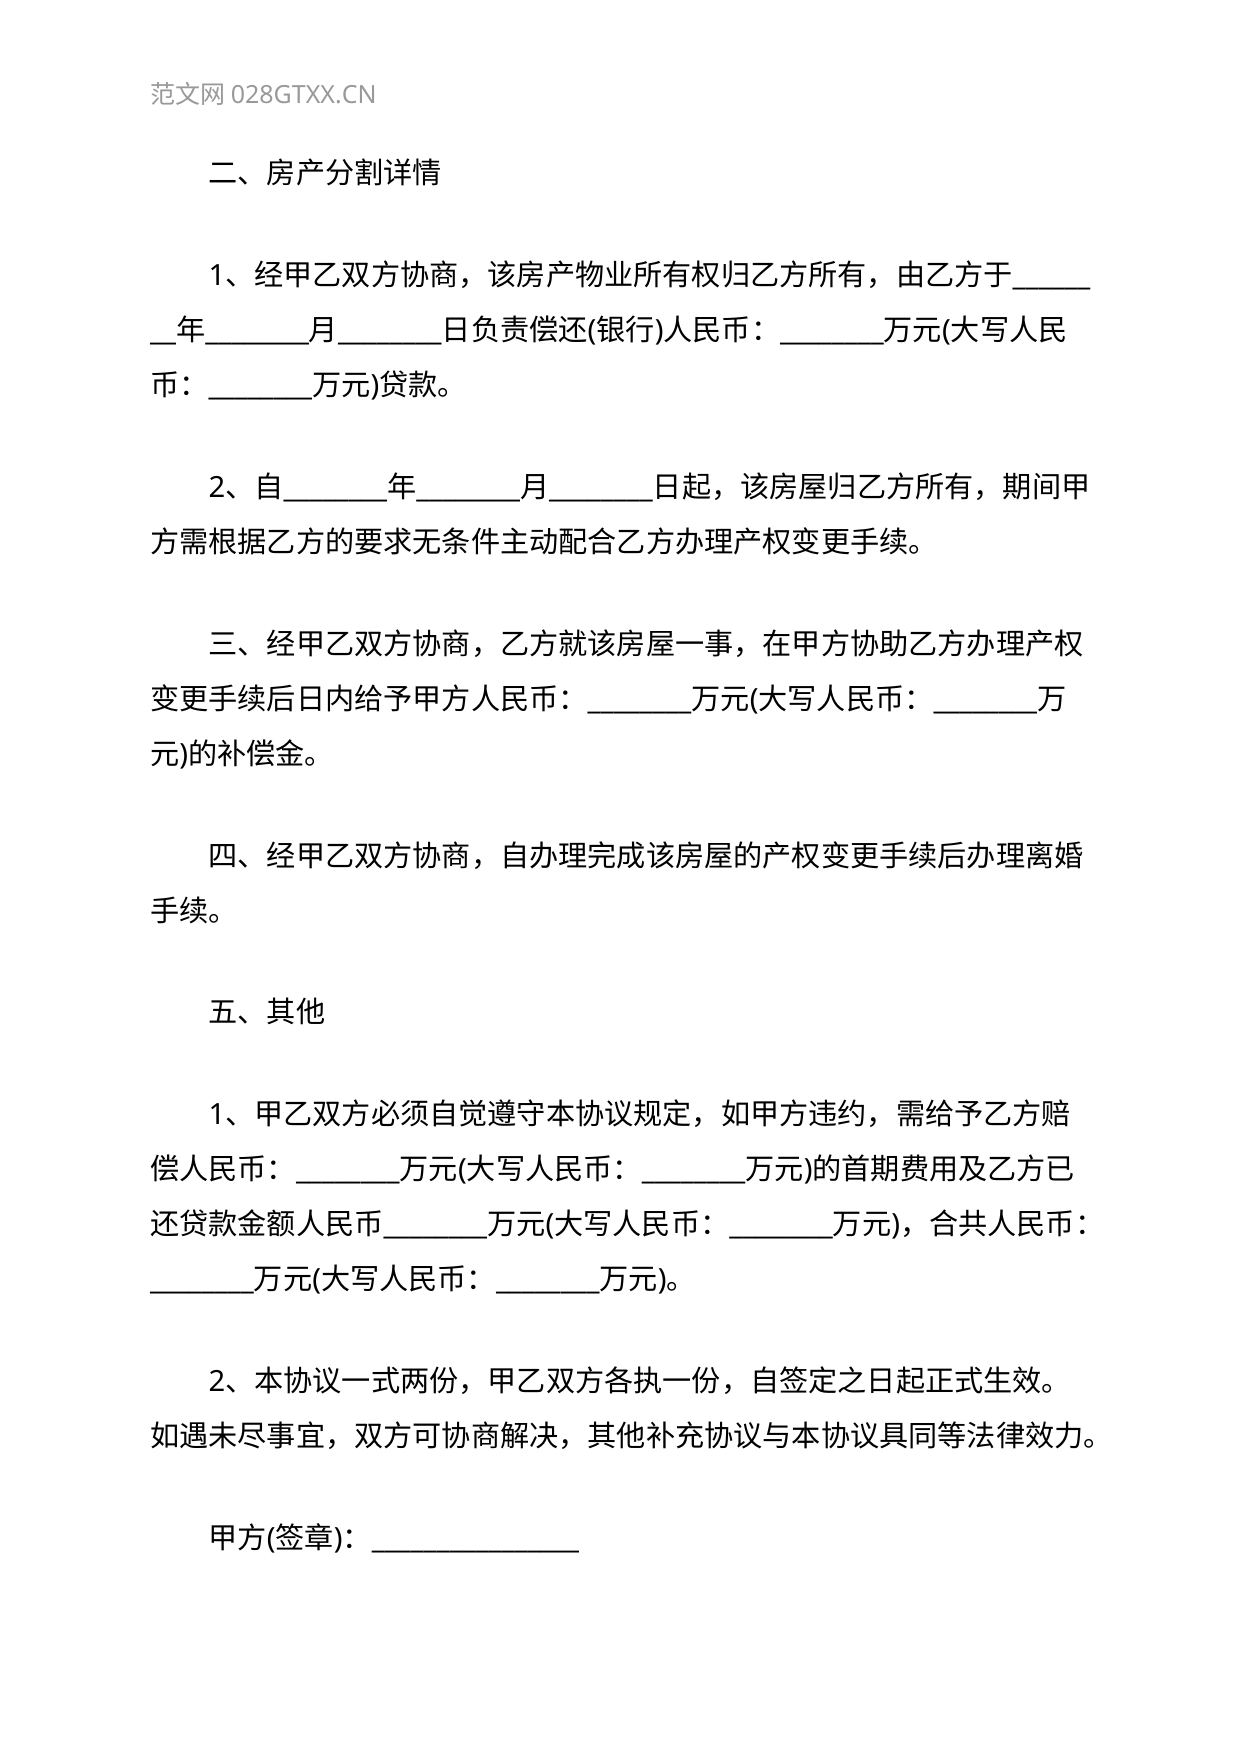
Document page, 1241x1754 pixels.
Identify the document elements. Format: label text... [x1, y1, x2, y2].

text 甲方(签章)：________________ [150, 1514, 1090, 1557]
text 1、经甲乙双方协商，该房产物业所有权归乙方所有，由乙方于________年________月________日负责偿还(银行)人民币：________万元(大写人民币：________万元)贷款。 [150, 252, 1090, 404]
text 2、自________年________月________日起，该房屋归乙方所有，期间甲方需根据乙方的要求无条件主动配合乙方办理产权变更手续。 [150, 464, 1090, 561]
text 五、其他 [150, 989, 1090, 1031]
text 四、经甲乙双方协商，自办理完成该房屋的产权变更手续后办理离婚手续。 [150, 832, 1090, 929]
text 2、本协议一式两份，甲乙双方各执一份，自签定之日起正式生效。如遇未尽事宜，双方可协商解决，其他补充协议与本协议具同等法律效力。 [150, 1358, 1090, 1455]
text 1、甲乙双方必须自觉遵守本协议规定，如甲方违约，需给予乙方赔偿人民币：________万元(大写人民币：________万元)的首期费用及乙方已还贷款金额人民币________万元(大写人民币：________万元)，合共人民币：________万元(大写人民币：________万元)。 [150, 1091, 1090, 1298]
text 三、经甲乙双方协商，乙方就该房屋一事，在甲方协助乙方办理产权变更手续后日内给予甲方人民币：________万元(大写人民币：________万元)的补偿金。 [150, 621, 1090, 773]
text 二、房产分割详情 [150, 150, 1090, 192]
